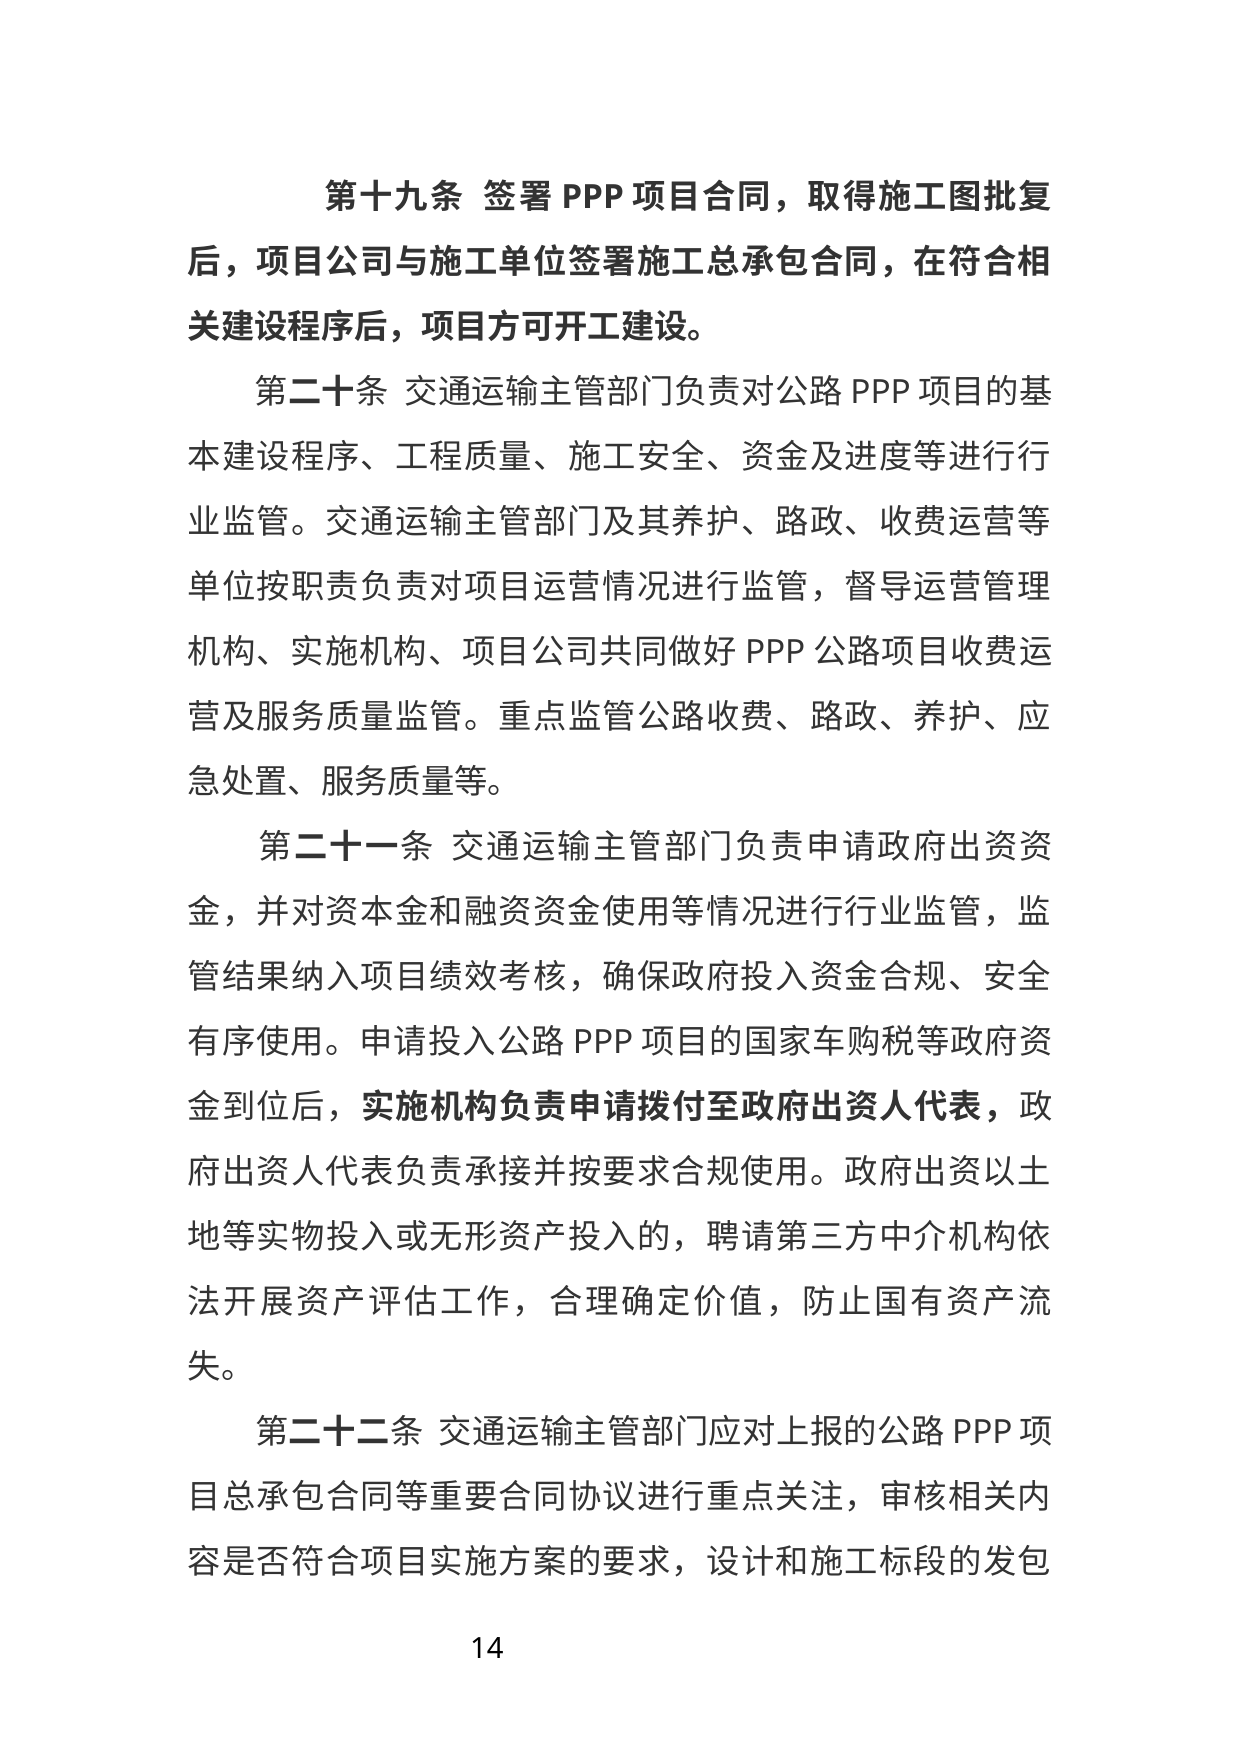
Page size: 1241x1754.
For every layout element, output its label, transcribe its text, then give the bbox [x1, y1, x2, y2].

text 第二十条 交通运输主管部门负责对公路PPP项目的基本建设程序、工程质量、施工安全、资金及进度等进行行业监管。交通运输主管部门及其养护、路政、收费运营等单位按职责负责对项目运营情况进行监管，督导运营管理机构、实施机构、项目公司共同做好PPP公路项目收费运营及服务质量监管。重点监管公路收费、路政、养护、应急处置、服务质量等。 [187, 357, 1053, 812]
text 第二十一条 交通运输主管部门负责申请政府出资资金，并对资本金和融资资金使用等情况进行行业监管，监管结果纳入项目绩效考核，确保政府投入资金合规、安全有序使用。申请投入公路PPP项目的国家车购税等政府资金到位后，实施机构负责申请拨付至政府出资人代表，政府出资人代表负责承接并按要求合规使用。政府出资以土地等实物投入或无形资产投入的，聘请第三方中介机构依法开展资产评估工作，合理确定价值，防止国有资产流失。 [187, 812, 1053, 1397]
text 第十九条 签署PPP项目合同，取得施工图批复后，项目公司与施工单位签署施工总承包合同，在符合相关建设程序后，项目方可开工建设。 [187, 162, 1053, 357]
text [187, 1397, 1053, 1592]
